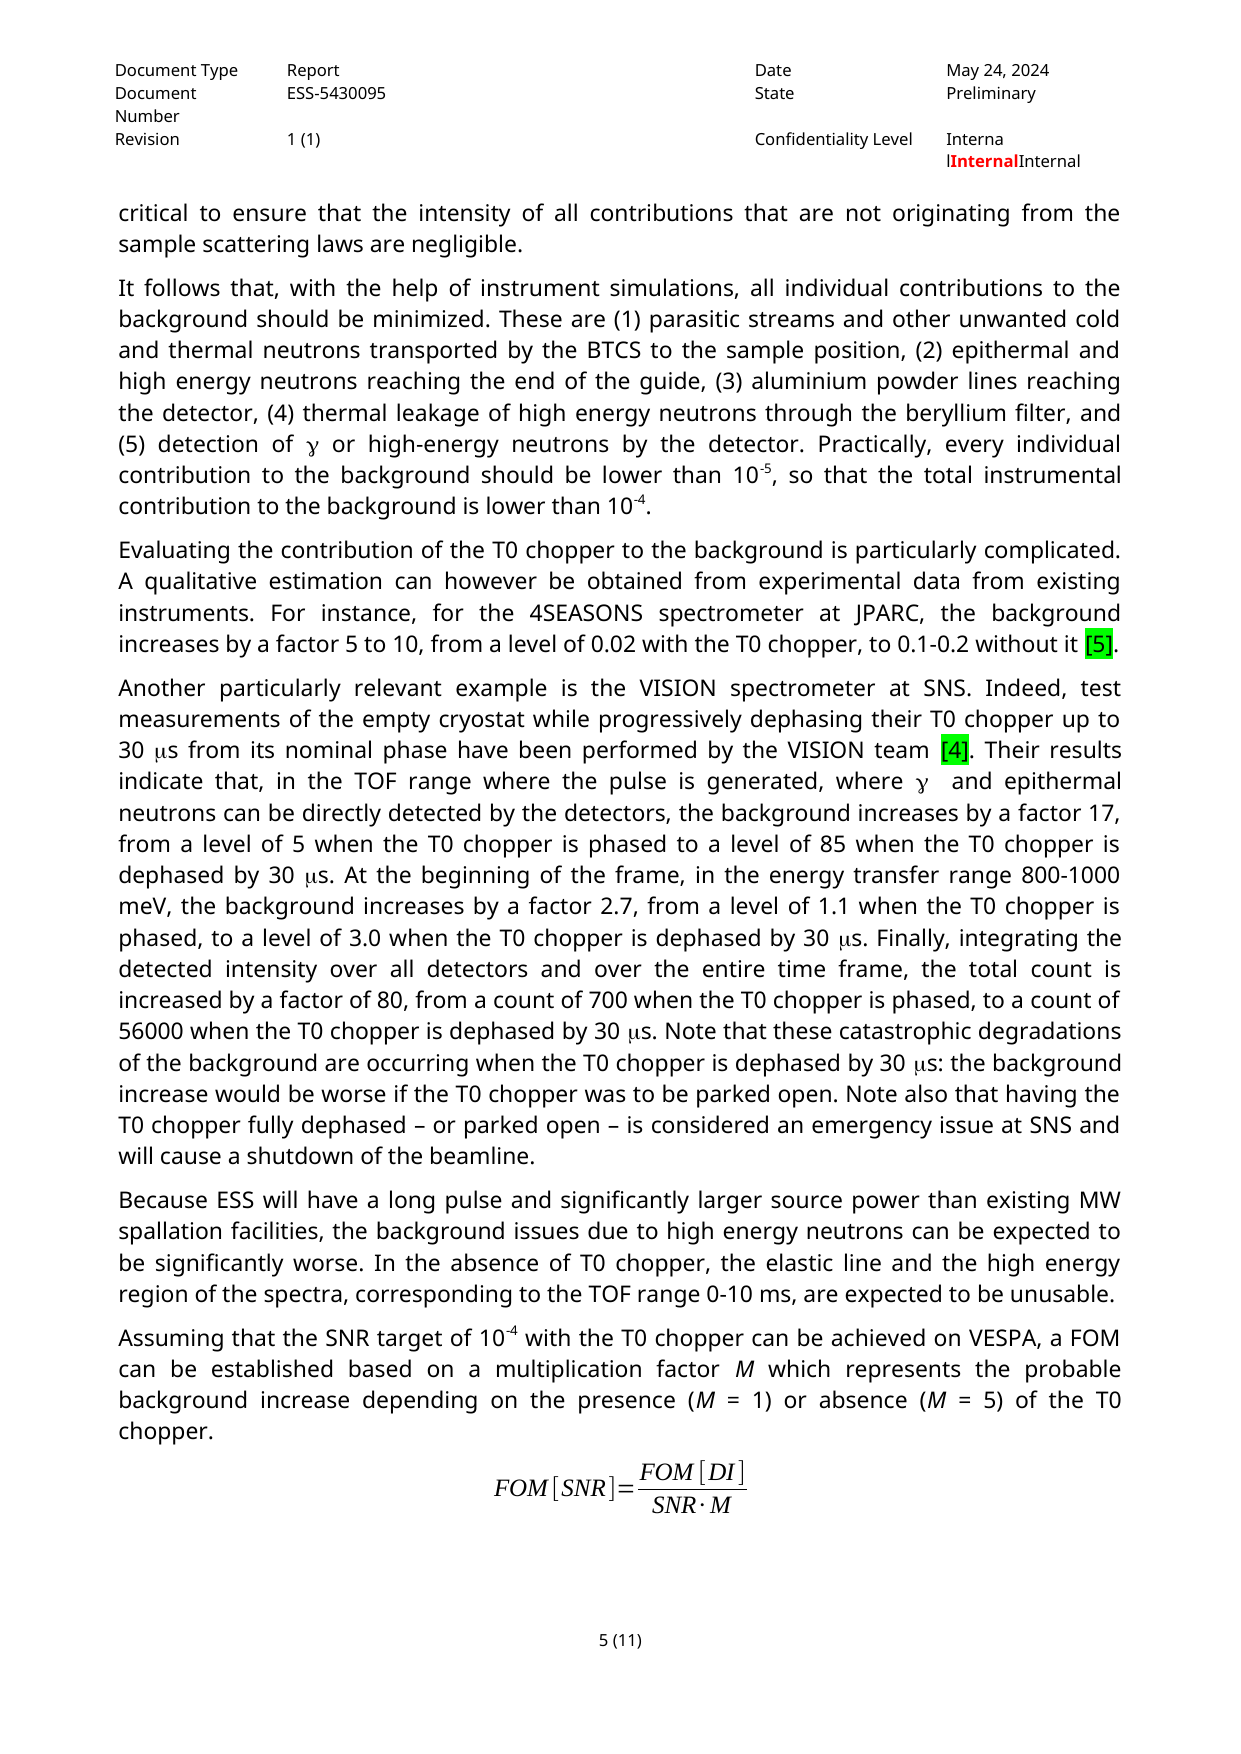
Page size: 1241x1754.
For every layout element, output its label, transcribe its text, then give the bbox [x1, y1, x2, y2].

text Assuming that the SNR target of 10-4 with the T0 chopper can be achieved on VESPA, a FOM can be established based on a multiplication factor M which represents the probable background increase depending on the presence (M = 1) or absence (M = 5) of the T0 chopper. [118, 1321, 1122, 1446]
text It follows that, with the help of instrument simulations, all individual contributions to the background should be minimized. These are (1) parasitic streams and other unwanted cold and thermal neutrons transported by the BTCS to the sample position, (2) epithermal and high energy neutrons reaching the end of the guide, (3) aluminium powder lines reaching the detector, (4) thermal leakage of high energy neutrons through the beryllium filter, and (5) detection of or high-energy neutrons by the detector. Practically, every individual contribution to the background should be lower than 10-5, so that the total instrumental contribution to the background is lower than 10-4. [118, 271, 1122, 521]
text Another particularly relevant example is the VISION spectrometer at SNS. Indeed, test measurements of the empty cryostat while progressively dephasing their T0 chopper up to 30 s from its nominal phase have been performed by the VISION team [4]. Their results indicate that, in the TOF range where the pulse is generated, where and epithermal neutrons can be directly detected by the detectors, the background increases by a factor 17, from a level of 5 when the T0 chopper is phased to a level of 85 when the T0 chopper is dephased by 30 s. At the beginning of the frame, in the energy transfer range 800-1000 meV, the background increases by a factor 2.7, from a level of 1.1 when the T0 chopper is phased, to a level of 3.0 when the T0 chopper is dephased by 30 s. Finally, integrating the detected intensity over all detectors and over the entire time frame, the total count is increased by a factor of 80, from a count of 700 when the T0 chopper is phased, to a count of 56000 when the T0 chopper is dephased by 30 s. Note that these catastrophic degradations of the background are occurring when the T0 chopper is dephased by 30 s: the background increase would be worse if the T0 chopper was to be parked open. Note also that having the T0 chopper fully dephased – or parked open – is considered an emergency issue at SNS and will cause a shutdown of the beamline. [118, 671, 1122, 1171]
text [118, 196, 1122, 259]
text Because ESS will have a long pulse and significantly larger source power than existing MW spallation facilities, the background issues due to high energy neutrons can be expected to be significantly worse. In the absence of T0 chopper, the elastic line and the high energy region of the spectra, corresponding to the TOF range 0-10 ms, are expected to be unusable. [118, 1184, 1122, 1309]
text Evaluating the contribution of the T0 chopper to the background is particularly complicated. A qualitative estimation can however be obtained from experimental data from existing instruments. For instance, for the 4SEASONS spectrometer at JPARC, the background increases by a factor 5 to 10, from a level of 0.02 with the T0 chopper, to 0.1-0.2 without it [5]. [118, 534, 1122, 659]
